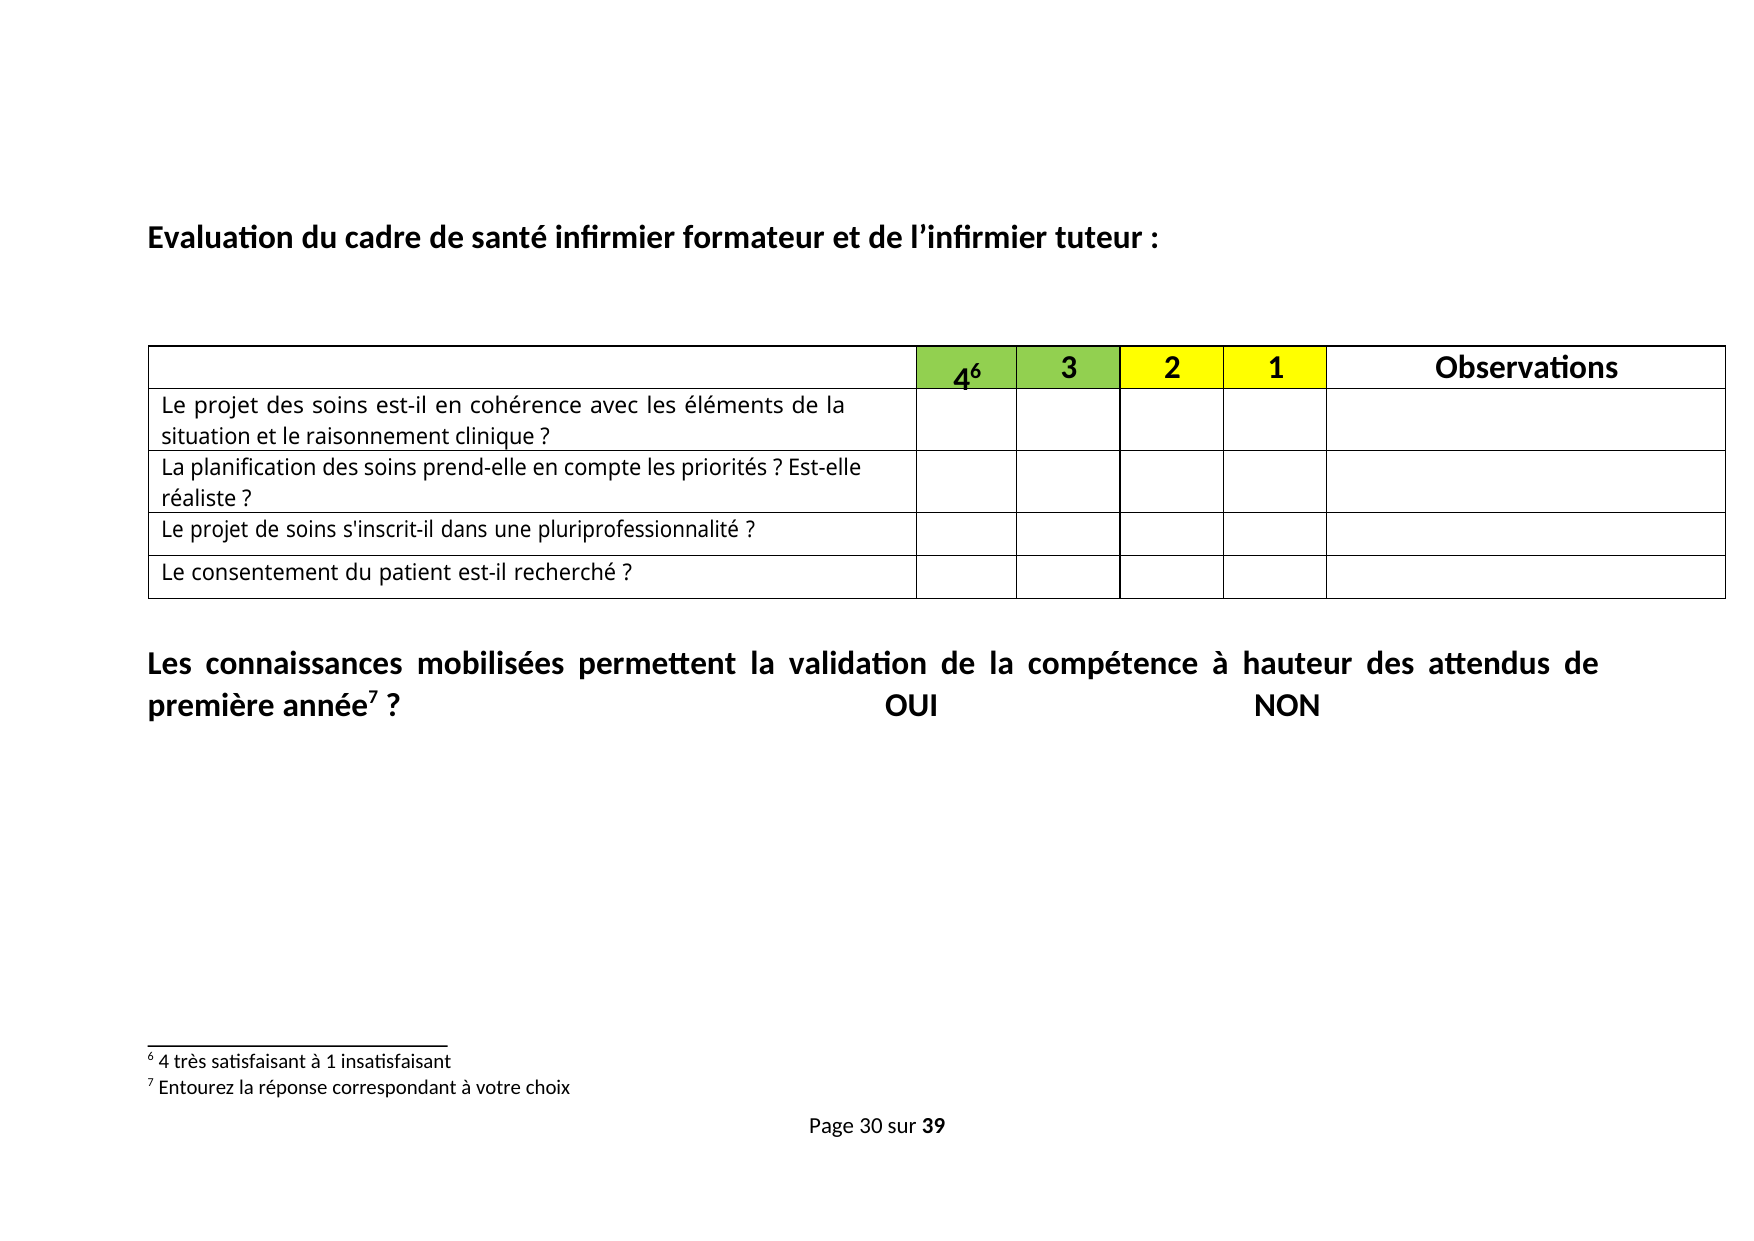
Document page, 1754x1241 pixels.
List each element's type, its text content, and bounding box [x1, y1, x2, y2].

table_cell [1327, 389, 1725, 450]
table_header 1 [1224, 347, 1326, 388]
table_cell [1327, 513, 1725, 554]
table_header 46 [917, 347, 1016, 388]
subtitle Evaluation du cadre de santé infirmier formateur et de l’infirmier tuteur : [147, 216, 1754, 257]
table_cell [1224, 451, 1326, 512]
table_cell [1224, 513, 1326, 554]
table_cell [1017, 556, 1119, 598]
table_cell La planification des soins prend-elle en compte les priorités ? Est-elle réaliste ? [149, 451, 916, 512]
table_header 2 [1121, 347, 1223, 388]
text 7 Entourez la réponse correspondant à votre choix [147, 1074, 1754, 1099]
table_cell [1121, 389, 1223, 450]
text Les connaissances mobilisées permettent la validation de la compétence à hauteur des attendus de première année7 ? OUI NON [147, 642, 1605, 725]
table_cell [1017, 451, 1119, 512]
table_cell [1327, 451, 1725, 512]
table_cell [1224, 556, 1326, 598]
table_header Observations [1327, 347, 1725, 388]
text 6 4 très satisfaisant à 1 insatisfaisant [147, 1049, 1754, 1074]
table_cell [1121, 451, 1223, 512]
table_cell [1327, 556, 1725, 598]
table_cell Le consentement du patient est-il recherché ? [149, 556, 916, 598]
table_cell [917, 451, 1016, 512]
table_cell [917, 389, 1016, 450]
table_cell [1017, 513, 1119, 554]
table_cell [917, 556, 1016, 598]
table_header 3 [1017, 347, 1119, 388]
table_cell [917, 513, 1016, 554]
table_cell [1224, 389, 1326, 450]
table_header [149, 347, 916, 388]
table_cell [1121, 556, 1223, 598]
table_cell [1121, 513, 1223, 554]
table_cell Le projet des soins est-il en cohérence avec les éléments de la situation et le raisonnement clinique ? [149, 389, 916, 450]
table_cell [1017, 389, 1119, 450]
table_cell Le projet de soins s'inscrit-il dans une pluriprofessionnalité ? [149, 513, 916, 554]
